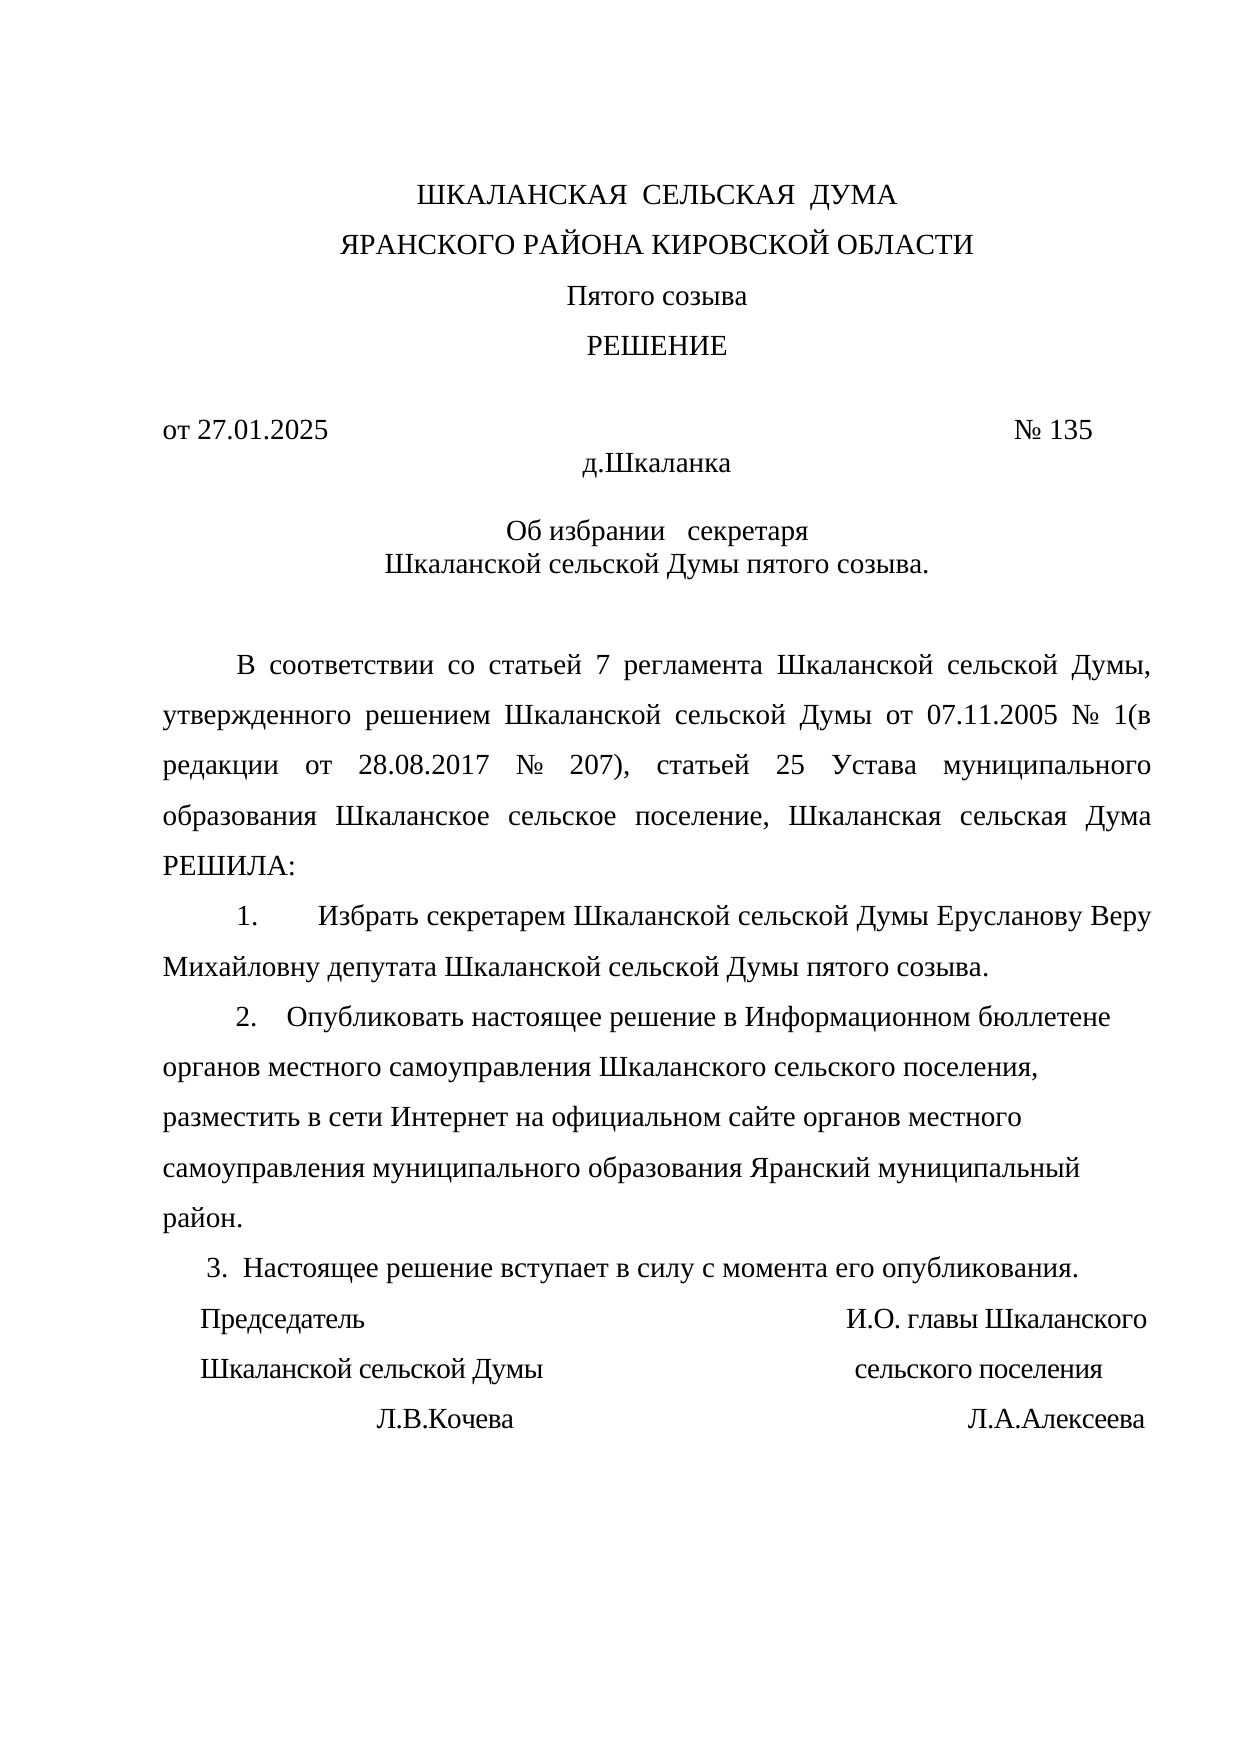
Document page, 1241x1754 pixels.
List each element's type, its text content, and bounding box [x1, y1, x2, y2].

text Председатель И.О. главы Шкаланского [200, 1301, 1152, 1334]
text Шкаланской сельской Думы сельского поселения [200, 1351, 1152, 1385]
text Пятого созыва [162, 278, 1152, 311]
text Об избрании секретаря [162, 513, 1152, 546]
text д.Шкаланка [162, 446, 1152, 479]
text 2. Опубликовать настоящее решение в Информационном бюллетене органов местного самоуправления Шкаланского сельского поселения, разместить в сети Интернет на официальном сайте органов местного самоуправления муниципального образования Яранский муниципальный район. [162, 999, 1152, 1234]
text РЕШЕНИЕ [162, 328, 1152, 362]
text ЯРАНСКОГО РАЙОНА КИРОВСКОЙ ОБЛАСТИ [162, 227, 1152, 261]
text В соответствии со статьей 7 регламента Шкаланской сельской Думы, утвержденного решением Шкаланской сельской Думы от 07.11.2005 № 1(в редакции от 28.08.2017 № 207), статьей 25 Устава муниципального образования Шкаланское сельское поселение, Шкаланская сельская Дума РЕШИЛА: [162, 647, 1152, 882]
text 1. Избрать секретарем Шкаланской сельской Думы Ерусланову Веру Михайловну депутата Шкаланской сельской Думы пятого созыва. [162, 898, 1152, 982]
text от 27.01.2025 № 135 [162, 412, 1152, 446]
text Л.В.Кочева Л.А.Алексеева [200, 1401, 1152, 1435]
text Шкаланской сельской Думы пятого созыва. [162, 546, 1152, 580]
text ШКАЛАНСКАЯ СЕЛЬСКАЯ ДУМА [162, 177, 1152, 211]
text 3. Настоящее решение вступает в силу с момента его опубликования. [162, 1251, 1152, 1284]
